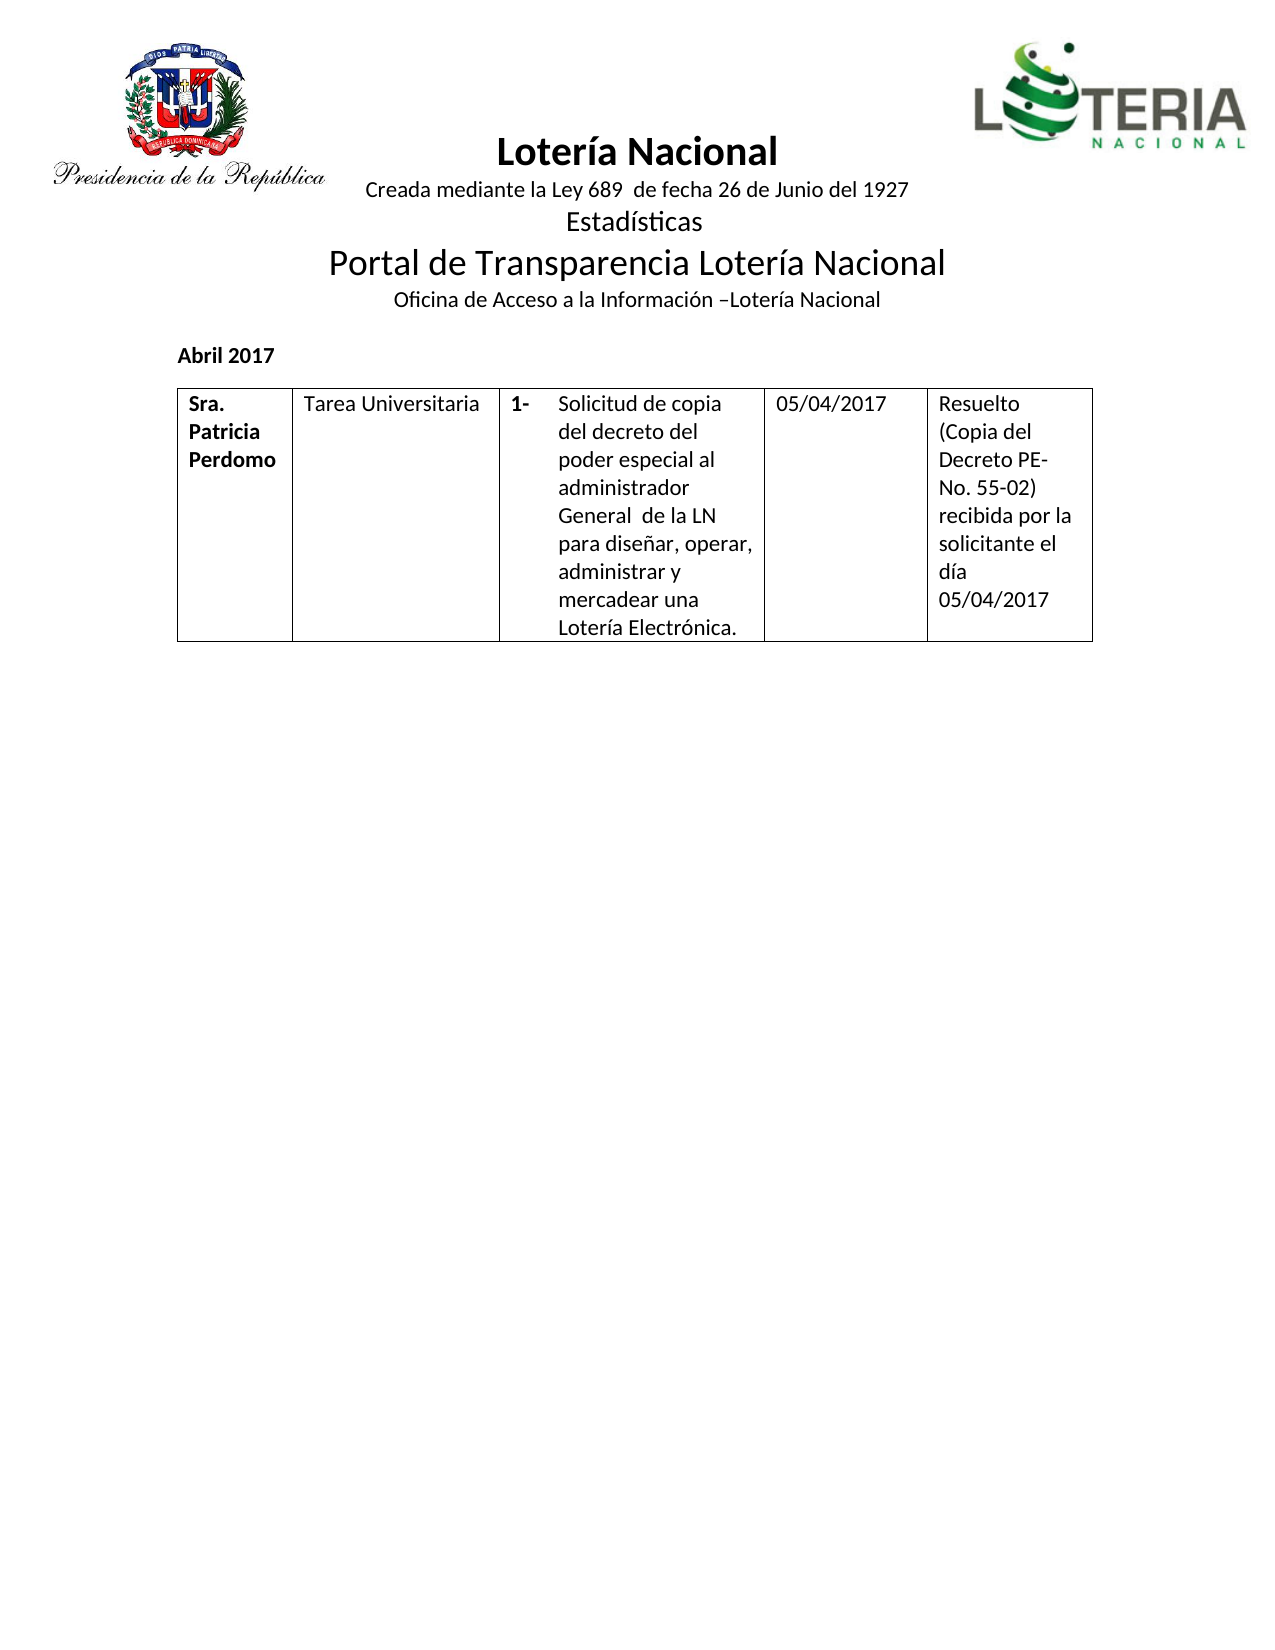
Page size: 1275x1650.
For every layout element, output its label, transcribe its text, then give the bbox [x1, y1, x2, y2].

table_header Solicitud de copia del decreto del poder especial al administrador General de la LN para diseñar, operar, administrar y mercadear una Lotería Electrónica. [500, 389, 764, 641]
picture [969, 37, 1251, 153]
picture [53, 43, 331, 201]
table_header Tarea Universitaria [293, 389, 499, 641]
table_header Sra. Patricia Perdomo [178, 389, 292, 641]
table_header Resuelto (Copia del Decreto PE- No. 55-02) recibida por la solicitante el día 05/04/2017 [928, 389, 1092, 641]
table_header 05/04/2017 [765, 389, 927, 641]
text Abril 2017 [177, 341, 1098, 369]
